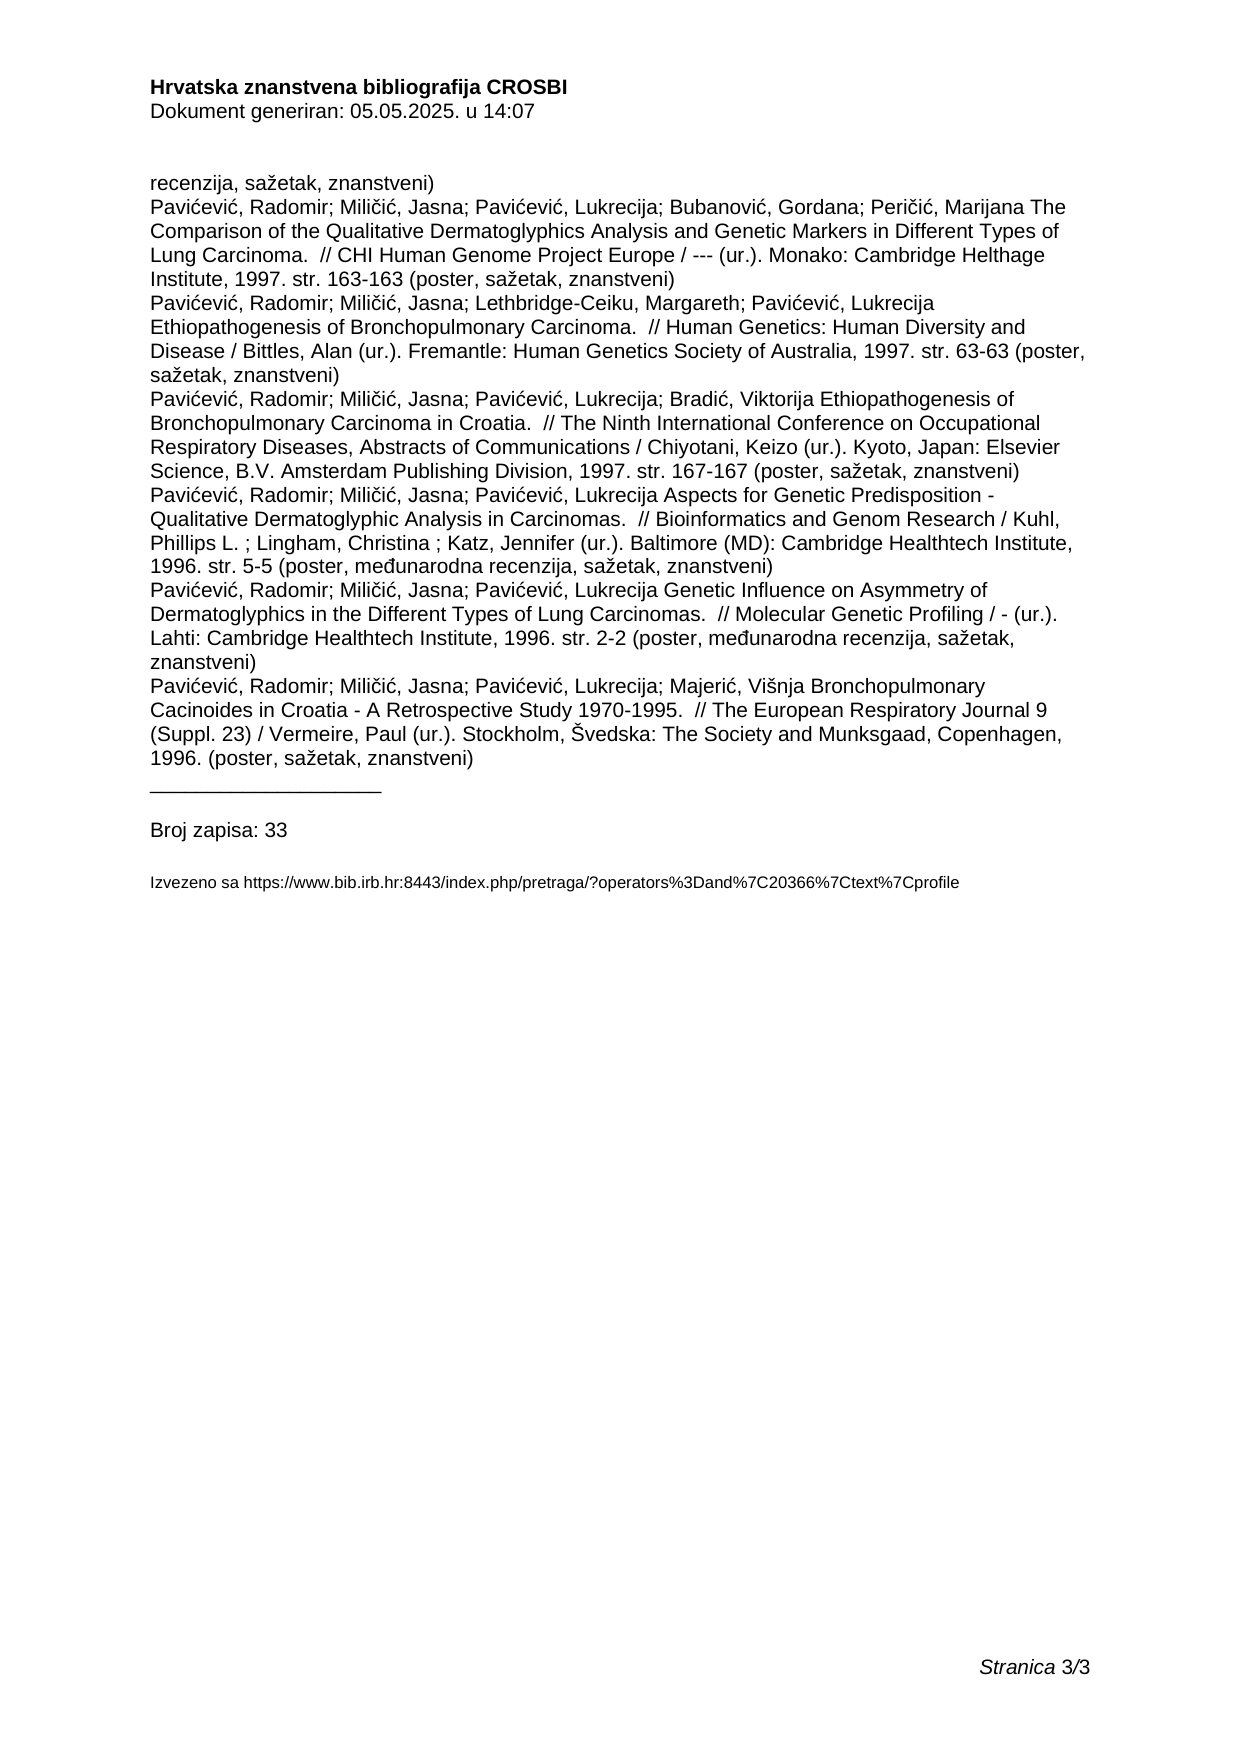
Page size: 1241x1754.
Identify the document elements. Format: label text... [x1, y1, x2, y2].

text Izvezeno sa https://www.bib.irb.hr:8443/index.php/pretraga/?operators%3Dand%7C20366%7Ctext%7Cprofile [150, 873, 1090, 892]
text Broj zapisa: 33 [150, 818, 1090, 842]
text Pavićević, Radomir; Miličić, Jasna; Lethbridge-Ceiku, Margareth; Pavićević, Lukrecija [150, 291, 1090, 387]
text Pavićević, Radomir; Miličić, Jasna; Pavićević, Lukrecija [150, 578, 1090, 674]
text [150, 171, 1090, 195]
text Pavićević, Radomir; Miličić, Jasna; Pavićević, Lukrecija [150, 482, 1090, 578]
text Pavićević, Radomir; Miličić, Jasna; Pavićević, Lukrecija; Bradić, Viktorija [150, 387, 1090, 482]
text Pavićević, Radomir; Miličić, Jasna; Pavićević, Lukrecija; Bubanović, Gordana; Peričić, Marijana [150, 195, 1090, 291]
text Pavićević, Radomir; Miličić, Jasna; Pavićević, Lukrecija; Majerić, Višnja [150, 674, 1090, 770]
text ____________________ [150, 770, 1090, 794]
